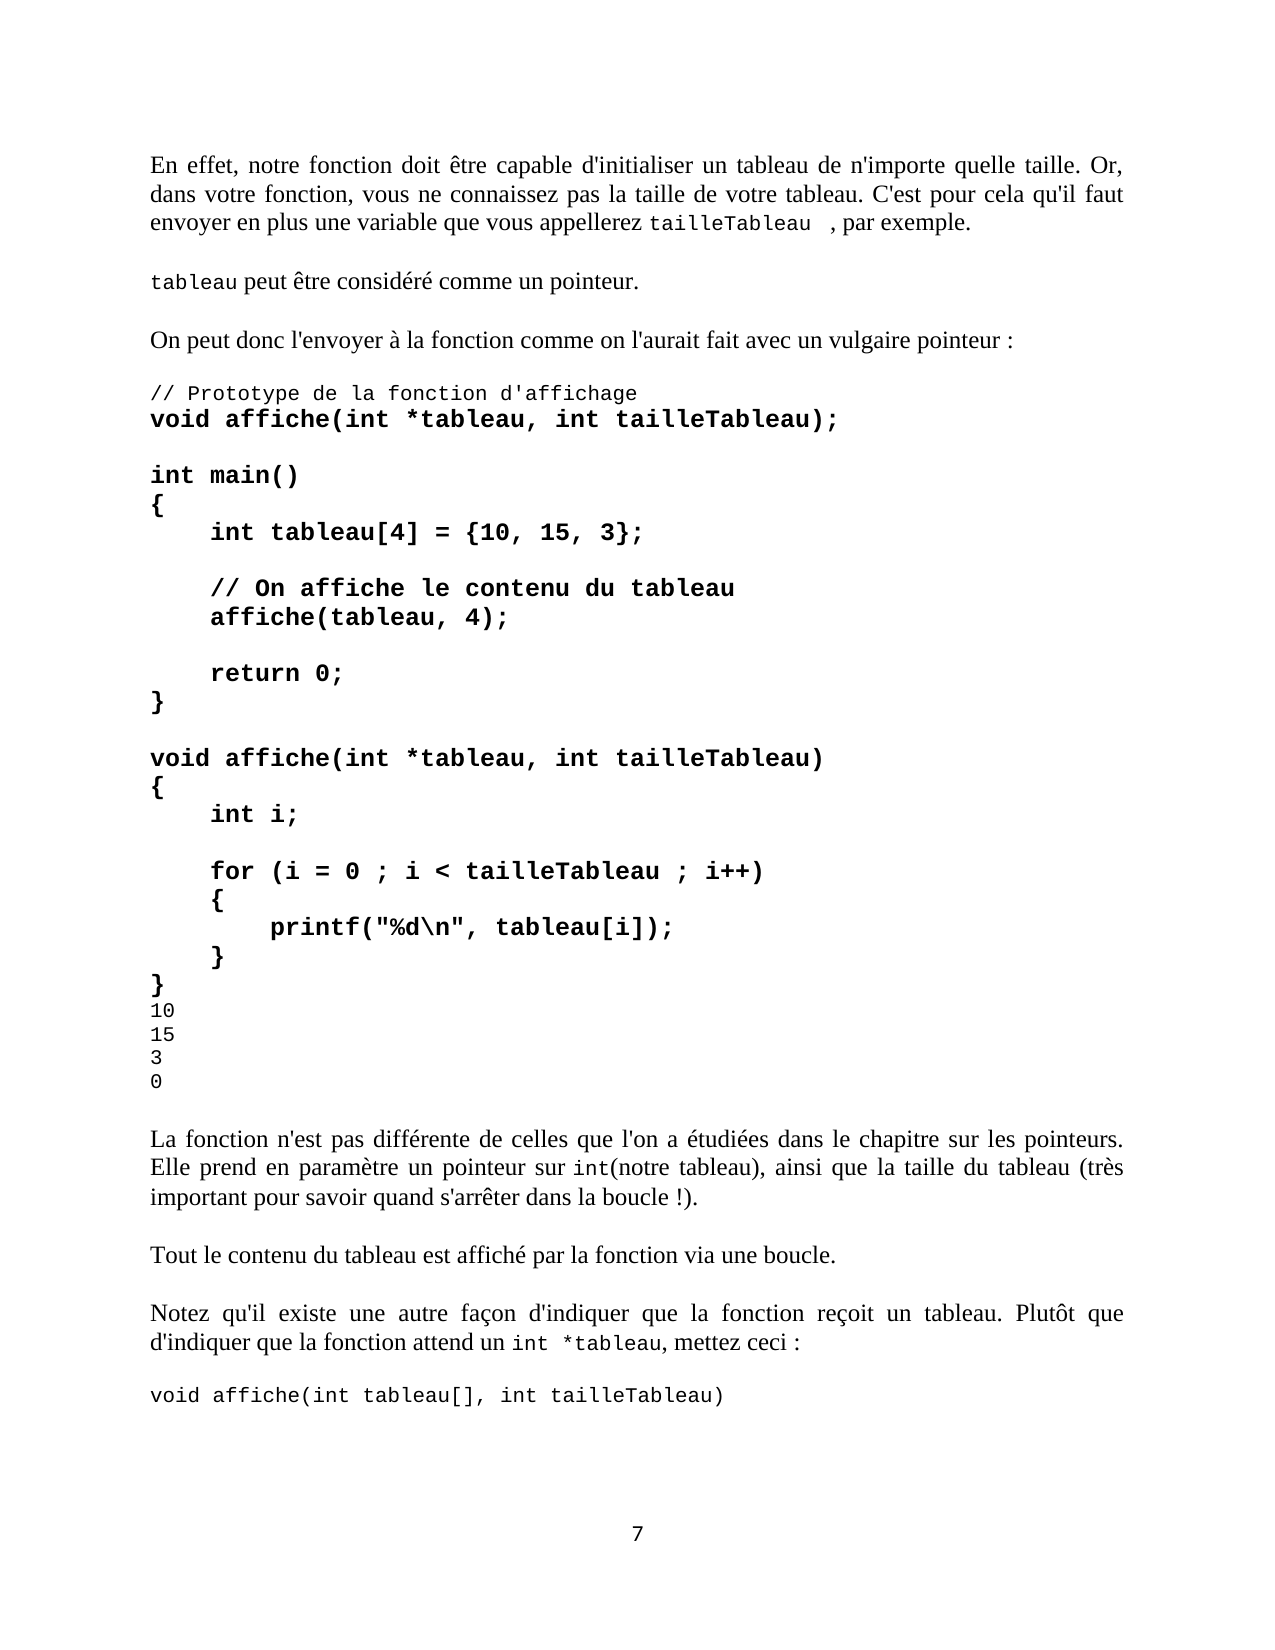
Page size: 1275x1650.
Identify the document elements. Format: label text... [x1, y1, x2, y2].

text tableau peut être considéré comme un pointeur. [150, 266, 1125, 296]
text void affiche(int *tableau, int tailleTableau); [150, 407, 1125, 435]
text int tableau[4] = {10, 15, 3}; [150, 519, 1125, 548]
text // On affiche le contenu du tableau [150, 576, 1125, 604]
text void affiche(int *tableau, int tailleTableau) [150, 745, 1125, 774]
text Notez qu'il existe une autre façon d'indiquer que la fonction reçoit un tableau. Plutôt que d'indiquer que la fonction attend un int *tableau, mettez ceci : [150, 1298, 1125, 1356]
text } [150, 689, 1125, 717]
text int i; [150, 802, 1125, 830]
text for (i = 0 ; i < tailleTableau ; i++) [150, 858, 1125, 887]
text { [150, 774, 1125, 802]
text 10 [150, 1000, 1125, 1024]
text } [150, 972, 1125, 1000]
text 15 [150, 1024, 1125, 1047]
text return 0; [150, 661, 1125, 689]
text La fonction n'est pas différente de celles que l'on a étudiées dans le chapitre sur les pointeurs. Elle prend en paramètre un pointeur sur int(notre tableau), ainsi que la taille du tableau (très important pour savoir quand s'arrêter dans la boucle !). [150, 1124, 1125, 1211]
text Tout le contenu du tableau est affiché par la fonction via une boucle. [150, 1240, 1125, 1269]
text void affiche(int tableau[], int tailleTableau) [150, 1385, 1125, 1409]
text 0 [150, 1071, 1125, 1094]
text 3 [150, 1047, 1125, 1071]
text int main() [150, 463, 1125, 491]
text En effet, notre fonction doit être capable d'initialiser un tableau de n'importe quelle taille. Or, dans votre fonction, vous ne connaissez pas la taille de votre tableau. C'est pour cela qu'il faut envoyer en plus une variable que vous appellerez tailleTableau , par exemple. [150, 150, 1125, 237]
text printf("%d\n", tableau[i]); [150, 915, 1125, 943]
text affiche(tableau, 4); [150, 604, 1125, 633]
text { [150, 491, 1125, 519]
text On peut donc l'envoyer à la fonction comme on l'aurait fait avec un vulgaire pointeur : [150, 325, 1125, 354]
text // Prototype de la fonction d'affichage [150, 383, 1125, 407]
text } [150, 943, 1125, 972]
text { [150, 887, 1125, 915]
